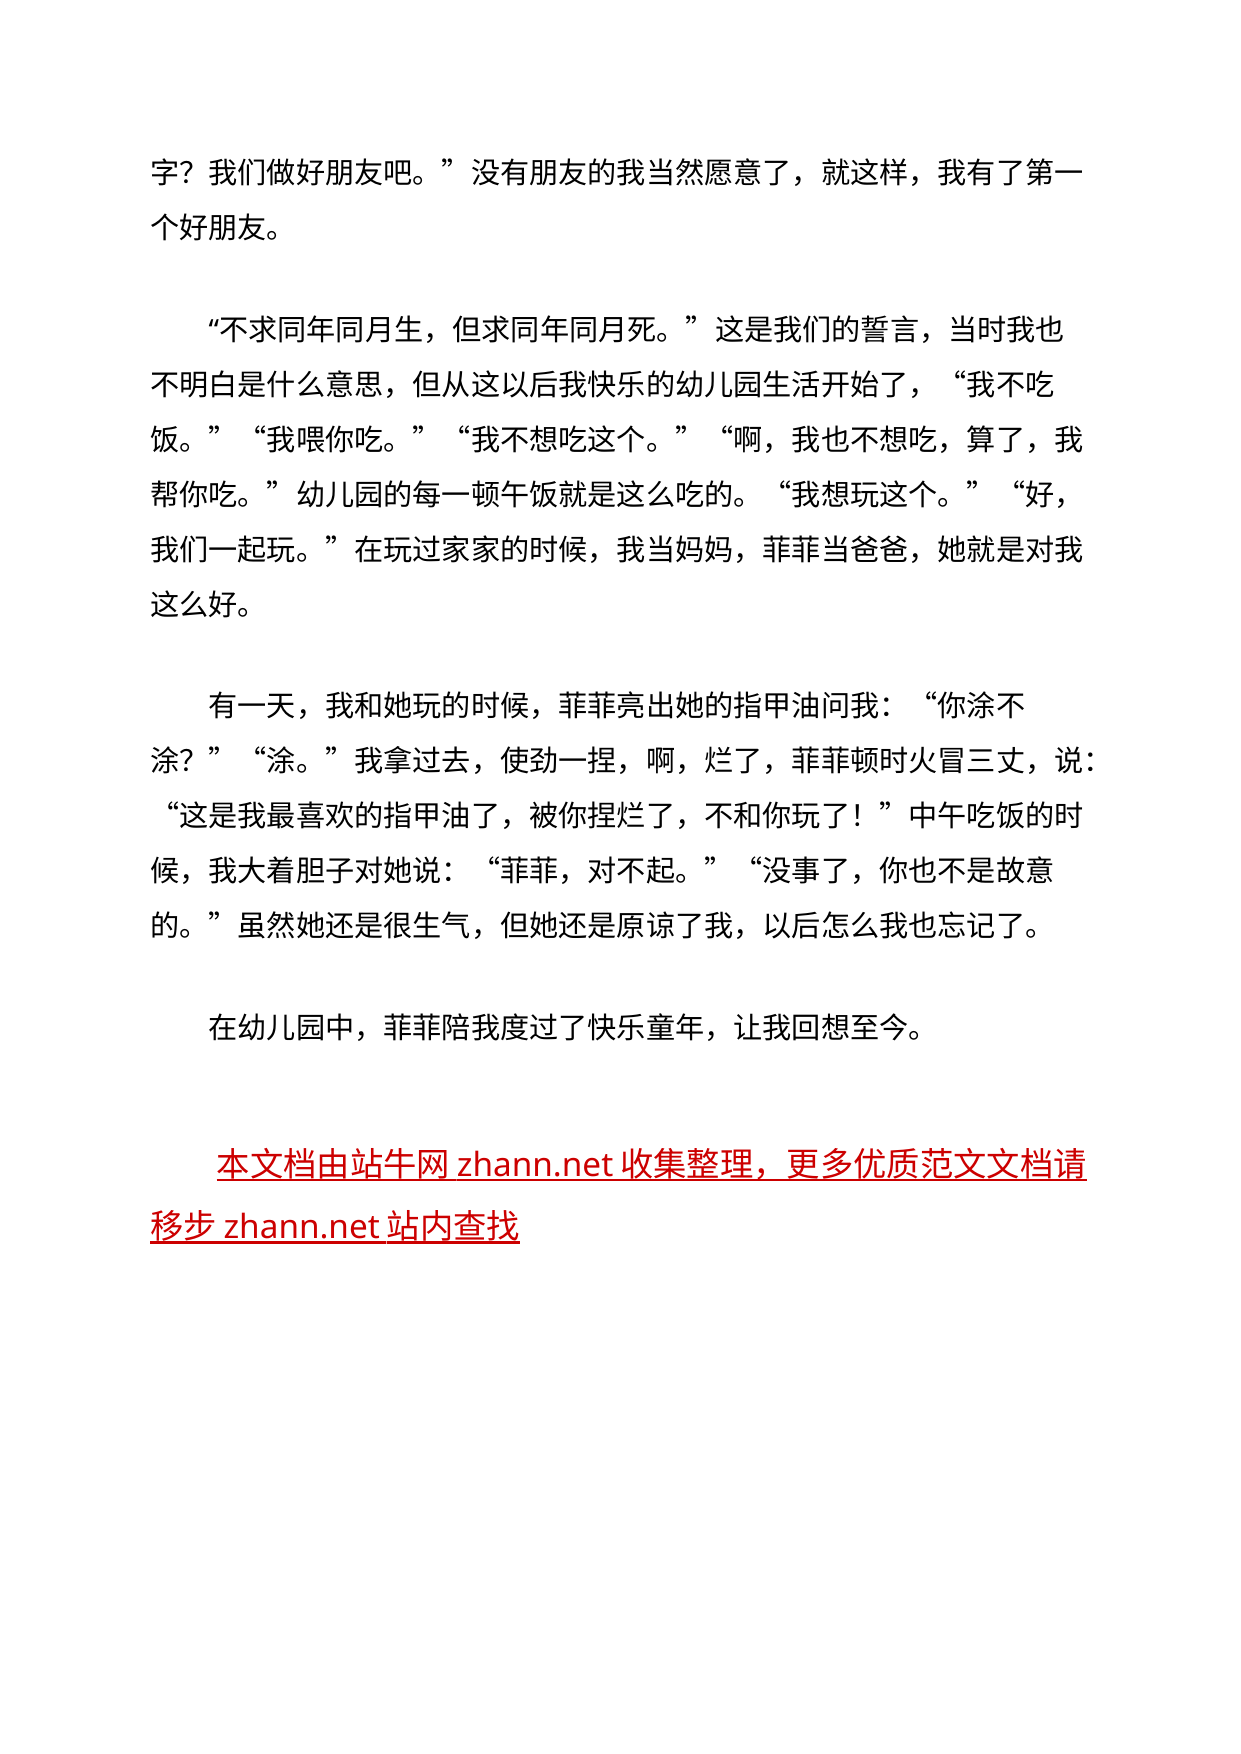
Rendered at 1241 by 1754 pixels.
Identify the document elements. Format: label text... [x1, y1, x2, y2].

text 本文档由站牛网zhann.net收集整理，更多优质范文文档请移步zhann.net站内查找 [150, 1137, 1090, 1249]
text “不求同年同月生，但求同年同月死。”这是我们的誓言，当时我也不明白是什么意思，但从这以后我快乐的幼儿园生活开始了，“我不吃饭。”“我喂你吃。”“我不想吃这个。”“啊，我也不想吃，算了，我帮你吃。”幼儿园的每一顿午饭就是这么吃的。“我想玩这个。”“好，我们一起玩。”在玩过家家的时候，我当妈妈，菲菲当爸爸，她就是对我这么好。 [150, 307, 1090, 623]
text 在幼儿园中，菲菲陪我度过了快乐童年，让我回想至今。 [150, 1004, 1090, 1047]
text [150, 150, 1090, 247]
text 有一天，我和她玩的时候，菲菲亮出她的指甲油问我：“你涂不涂？”“涂。”我拿过去，使劲一捏，啊，烂了，菲菲顿时火冒三丈，说：“这是我最喜欢的指甲油了，被你捏烂了，不和你玩了！”中午吃饭的时候，我大着胆子对她说：“菲菲，对不起。”“没事了，你也不是故意的。”虽然她还是很生气，但她还是原谅了我，以后怎么我也忘记了。 [150, 683, 1090, 945]
